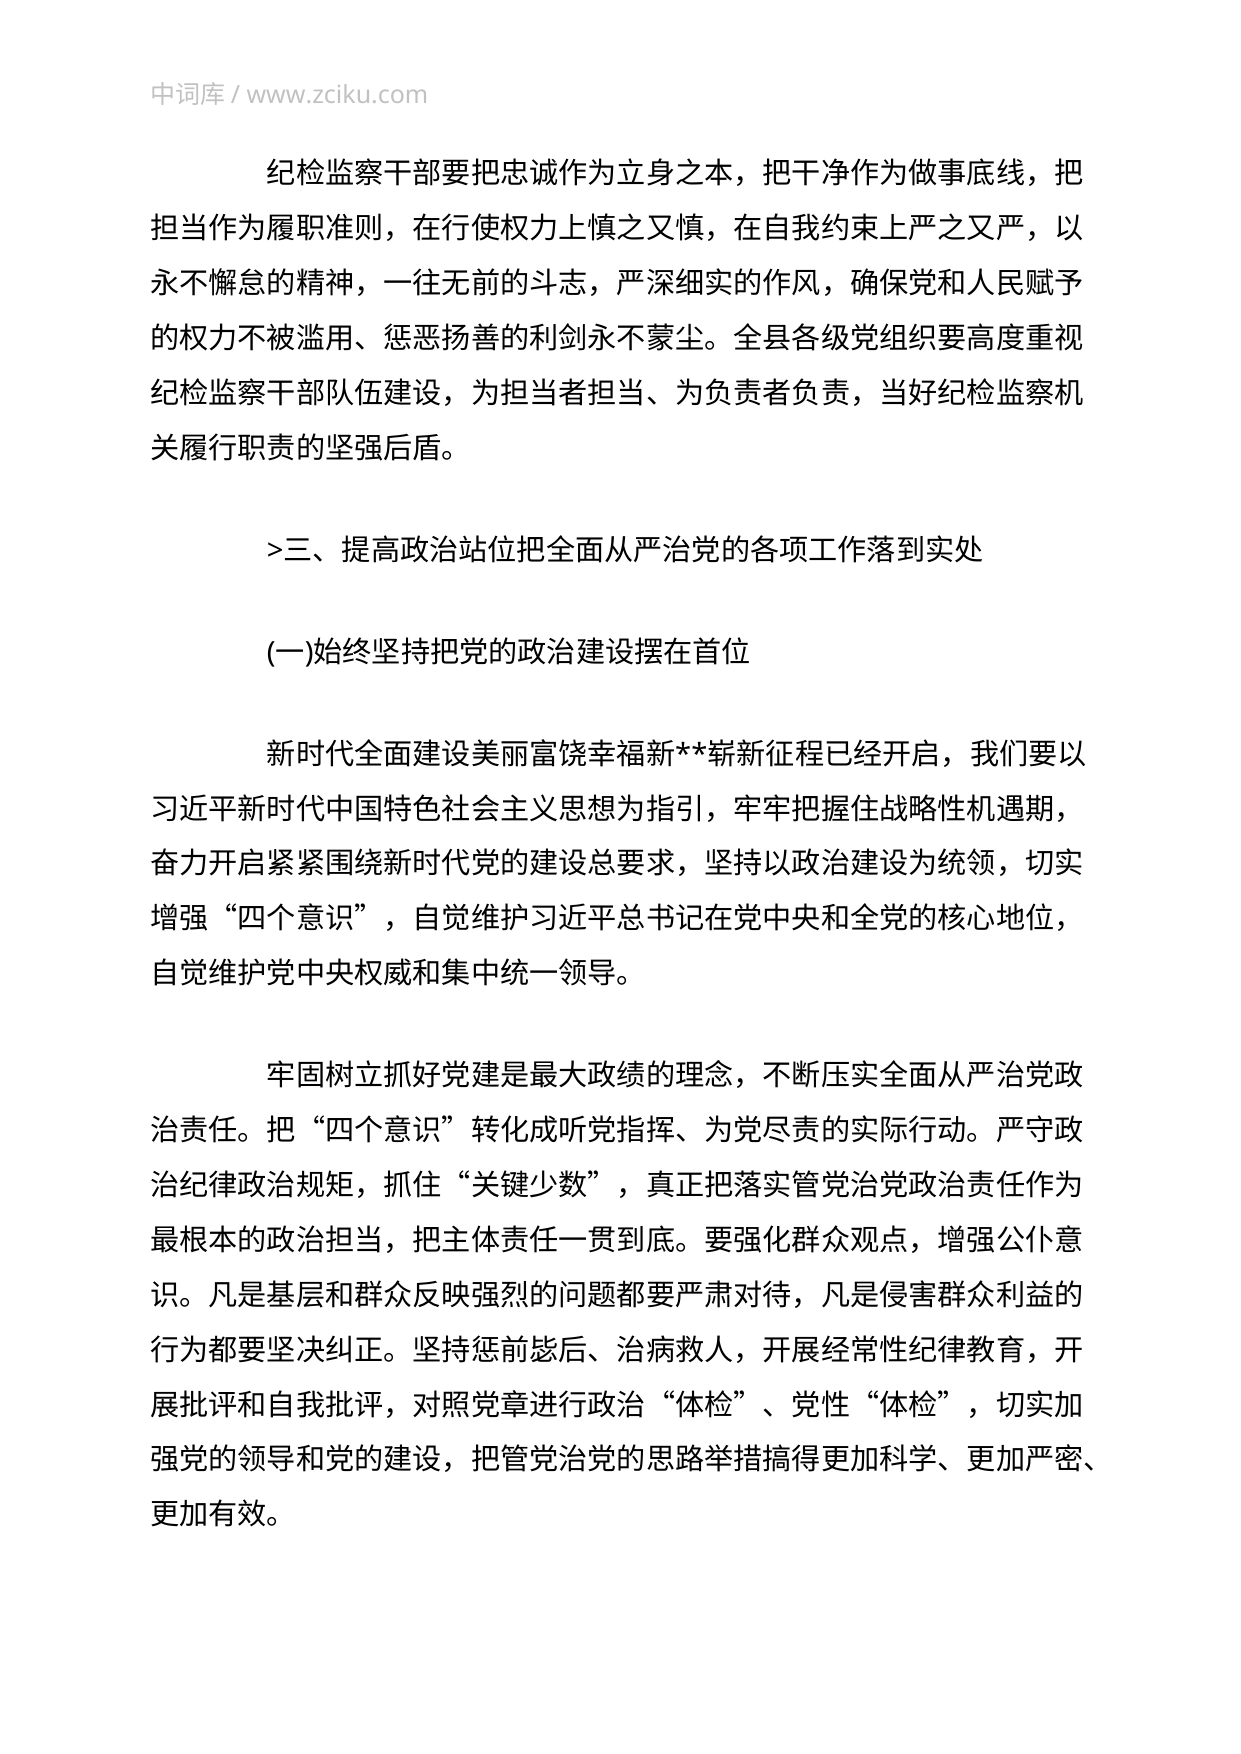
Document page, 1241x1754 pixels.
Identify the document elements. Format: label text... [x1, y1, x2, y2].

text 新时代全面建设美丽富饶幸福新**崭新征程已经开启，我们要以习近平新时代中国特色社会主义思想为指引，牢牢把握住战略性机遇期，奋力开启紧紧围绕新时代党的建设总要求，坚持以政治建设为统领，切实增强“四个意识”，自觉维护习近平总书记在党中央和全党的核心地位，自觉维护党中央权威和集中统一领导。 [150, 730, 1090, 992]
text 纪检监察干部要把忠诚作为立身之本，把干净作为做事底线，把担当作为履职准则，在行使权力上慎之又慎，在自我约束上严之又严，以永不懈怠的精神，一往无前的斗志，严深细实的作风，确保党和人民赋予的权力不被滥用、惩恶扬善的利剑永不蒙尘。全县各级党组织要高度重视纪检监察干部队伍建设，为担当者担当、为负责者负责，当好纪检监察机关履行职责的坚强后盾。 [150, 150, 1090, 467]
text 牢固树立抓好党建是最大政绩的理念，不断压实全面从严治党政治责任。把“四个意识”转化成听党指挥、为党尽责的实际行动。严守政治纪律政治规矩，抓住“关键少数”，真正把落实管党治党政治责任作为最根本的政治担当，把主体责任一贯到底。要强化群众观点，增强公仆意识。凡是基层和群众反映强烈的问题都要严肃对待，凡是侵害群众利益的行为都要坚决纠正。坚持惩前毖后、治病救人，开展经常性纪律教育，开展批评和自我批评，对照党章进行政治“体检”、党性“体检”，切实加强党的领导和党的建设，把管党治党的思路举措搞得更加科学、更加严密、更加有效。 [150, 1052, 1090, 1533]
text (一)始终坚持把党的政治建设摆在首位 [150, 628, 1090, 671]
text >三、提高政治站位把全面从严治党的各项工作落到实处 [150, 526, 1090, 569]
